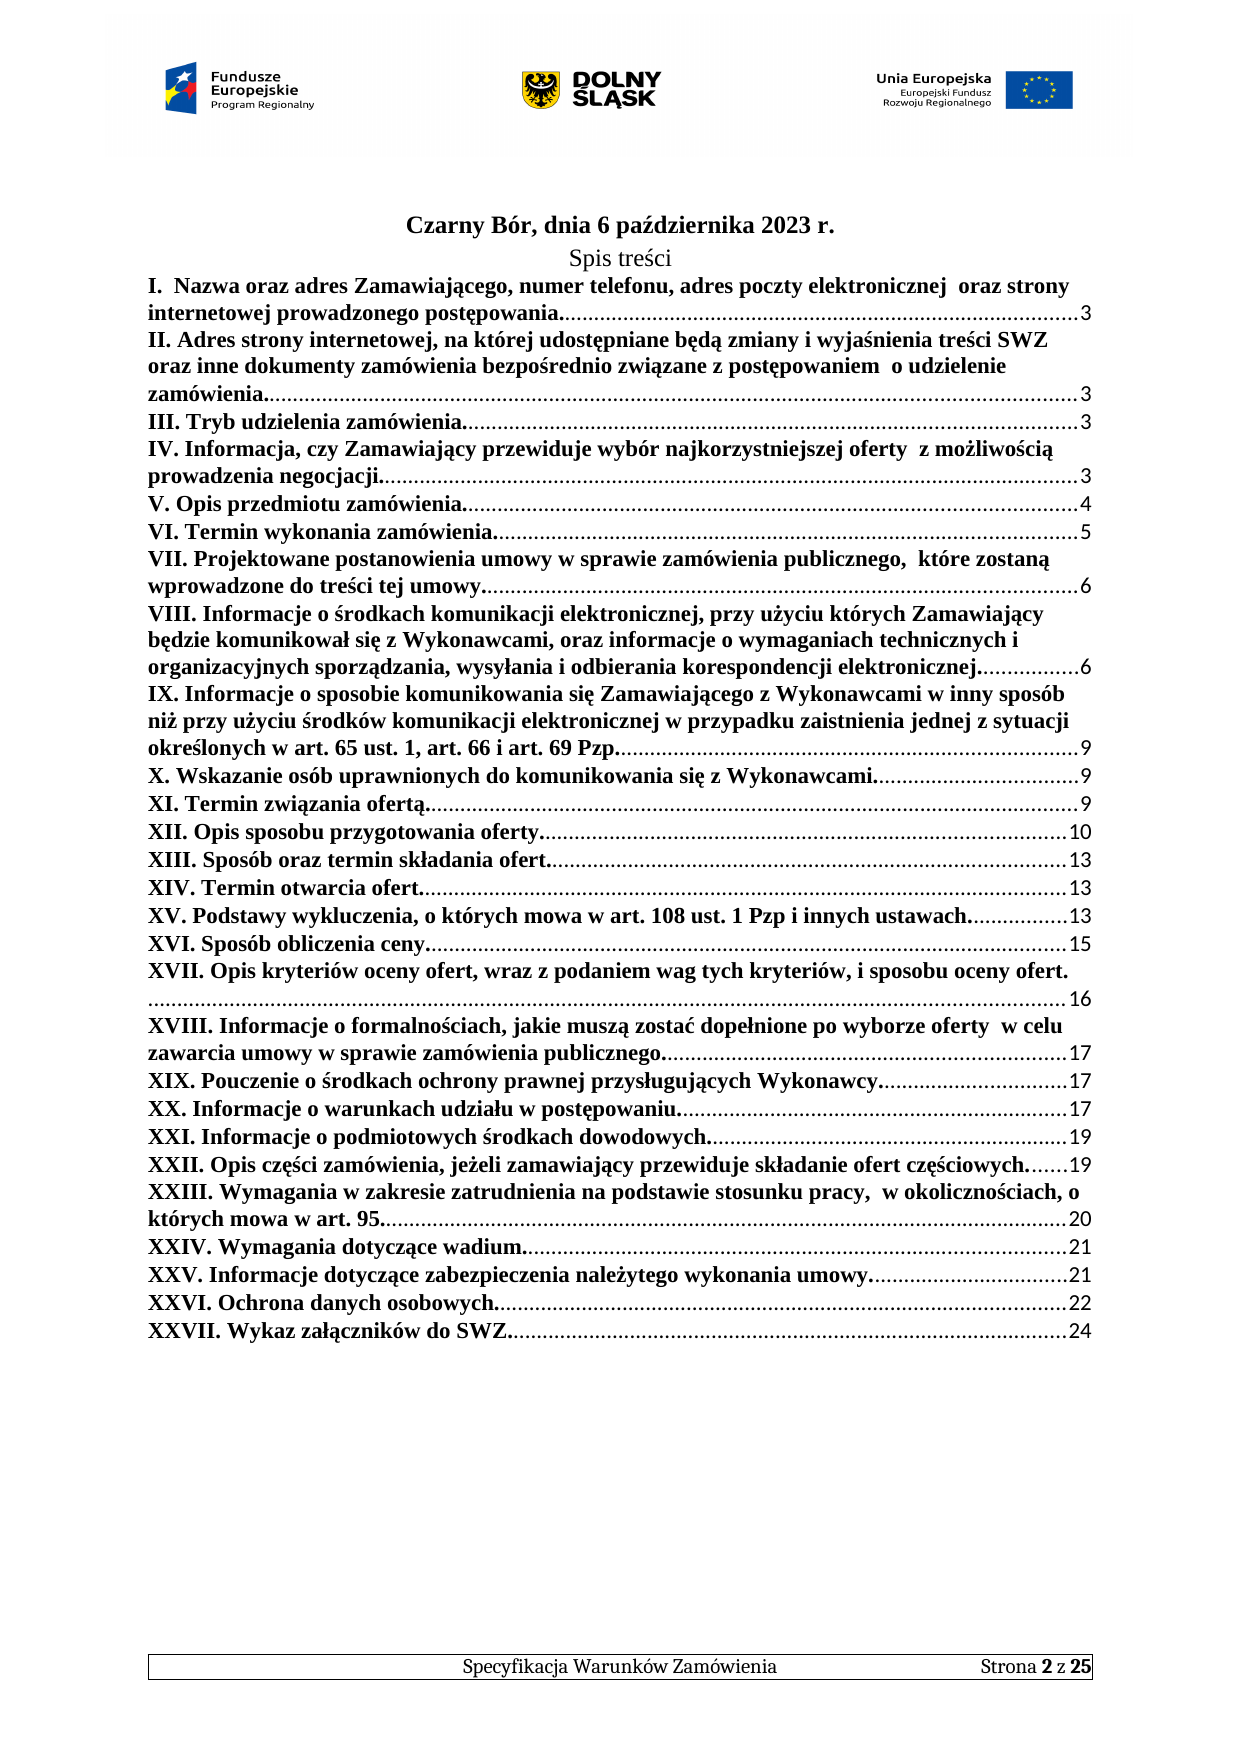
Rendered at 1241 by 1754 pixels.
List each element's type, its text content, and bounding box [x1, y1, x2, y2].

text Czarny Bór, dnia 6 października 2023 r. [148, 210, 1093, 239]
text XXII. Opis części zamówienia, jeżeli zamawiający przewiduje składanie ofert częściowych. 19 [148, 1150, 1093, 1178]
text IX. Informacje o sposobie komunikowania się Zamawiającego z Wykonawcami w inny sposób niż przy użyciu środków komunikacji elektronicznej w przypadku zaistnienia jednej z sytuacji określonych w art. 65 ust. 1, art. 66 i art. 69 Pzp. 9 [148, 680, 1093, 761]
text VII. Projektowane postanowienia umowy w sprawie zamówienia publicznego, które zostaną wprowadzone do treści tej umowy. 6 [148, 545, 1093, 600]
text XVII. Opis kryteriów oceny ofert, wraz z podaniem wag tych kryteriów, i sposobu oceny ofert. 16 [148, 957, 1093, 1012]
text XIX. Pouczenie o środkach ochrony prawnej przysługujących Wykonawcy. 17 [148, 1066, 1093, 1094]
text I. Nazwa oraz adres Zamawiającego, numer telefonu, adres poczty elektronicznej oraz strony internetowej prowadzonego postępowania. 3 [148, 272, 1093, 326]
text VIII. Informacje o środkach komunikacji elektronicznej, przy użyciu których Zamawiający będzie komunikował się z Wykonawcami, oraz informacje o wymaganiach technicznych i organizacyjnych sporządzania, wysyłania i odbierania korespondencji elektronicznej. 6 [148, 600, 1093, 680]
text XII. Opis sposobu przygotowania oferty. 10 [148, 817, 1093, 845]
text IV. Informacja, czy Zamawiający przewiduje wybór najkorzystniejszej oferty z możliwością prowadzenia negocjacji. 3 [148, 435, 1093, 489]
text XVIII. Informacje o formalnościach, jakie muszą zostać dopełnione po wyborze oferty w celu zawarcia umowy w sprawie zamówienia publicznego. 17 [148, 1012, 1093, 1066]
text XXIII. Wymagania w zakresie zatrudnienia na podstawie stosunku pracy, w okolicznościach, o których mowa w art. 95. 20 [148, 1178, 1093, 1232]
text XX. Informacje o warunkach udziału w postępowaniu. 17 [148, 1094, 1093, 1122]
text XXV. Informacje dotyczące zabezpieczenia należytego wykonania umowy. 21 [148, 1261, 1093, 1288]
text XIV. Termin otwarcia ofert. 13 [148, 873, 1093, 901]
text XXVII. Wykaz załączników do SWZ. 24 [148, 1317, 1093, 1344]
text XIII. Sposób oraz termin składania ofert. 13 [148, 845, 1093, 873]
text XXI. Informacje o podmiotowych środkach dowodowych. 19 [148, 1122, 1093, 1150]
text XXIV. Wymagania dotyczące wadium. 21 [148, 1232, 1093, 1261]
text III. Tryb udzielenia zamówienia. 3 [148, 407, 1093, 435]
picture [103, 14, 1133, 157]
text XV. Podstawy wykluczenia, o których mowa w art. 108 ust. 1 Pzp i innych ustawach. 13 [148, 901, 1093, 929]
text XI. Termin związania ofertą. 9 [148, 789, 1093, 817]
text V. Opis przedmiotu zamówienia. 4 [148, 489, 1093, 517]
text VI. Termin wykonania zamówienia. 5 [148, 517, 1093, 545]
text Spis treści [148, 243, 1093, 272]
text II. Adres strony internetowej, na której udostępniane będą zmiany i wyjaśnienia treści SWZ oraz inne dokumenty zamówienia bezpośrednio związane z postępowaniem o udzielenie zamówienia. 3 [148, 326, 1093, 407]
text X. Wskazanie osób uprawnionych do komunikowania się z Wykonawcami. 9 [148, 761, 1093, 789]
text XXVI. Ochrona danych osobowych. 22 [148, 1288, 1093, 1317]
text XVI. Sposób obliczenia ceny. 15 [148, 929, 1093, 957]
